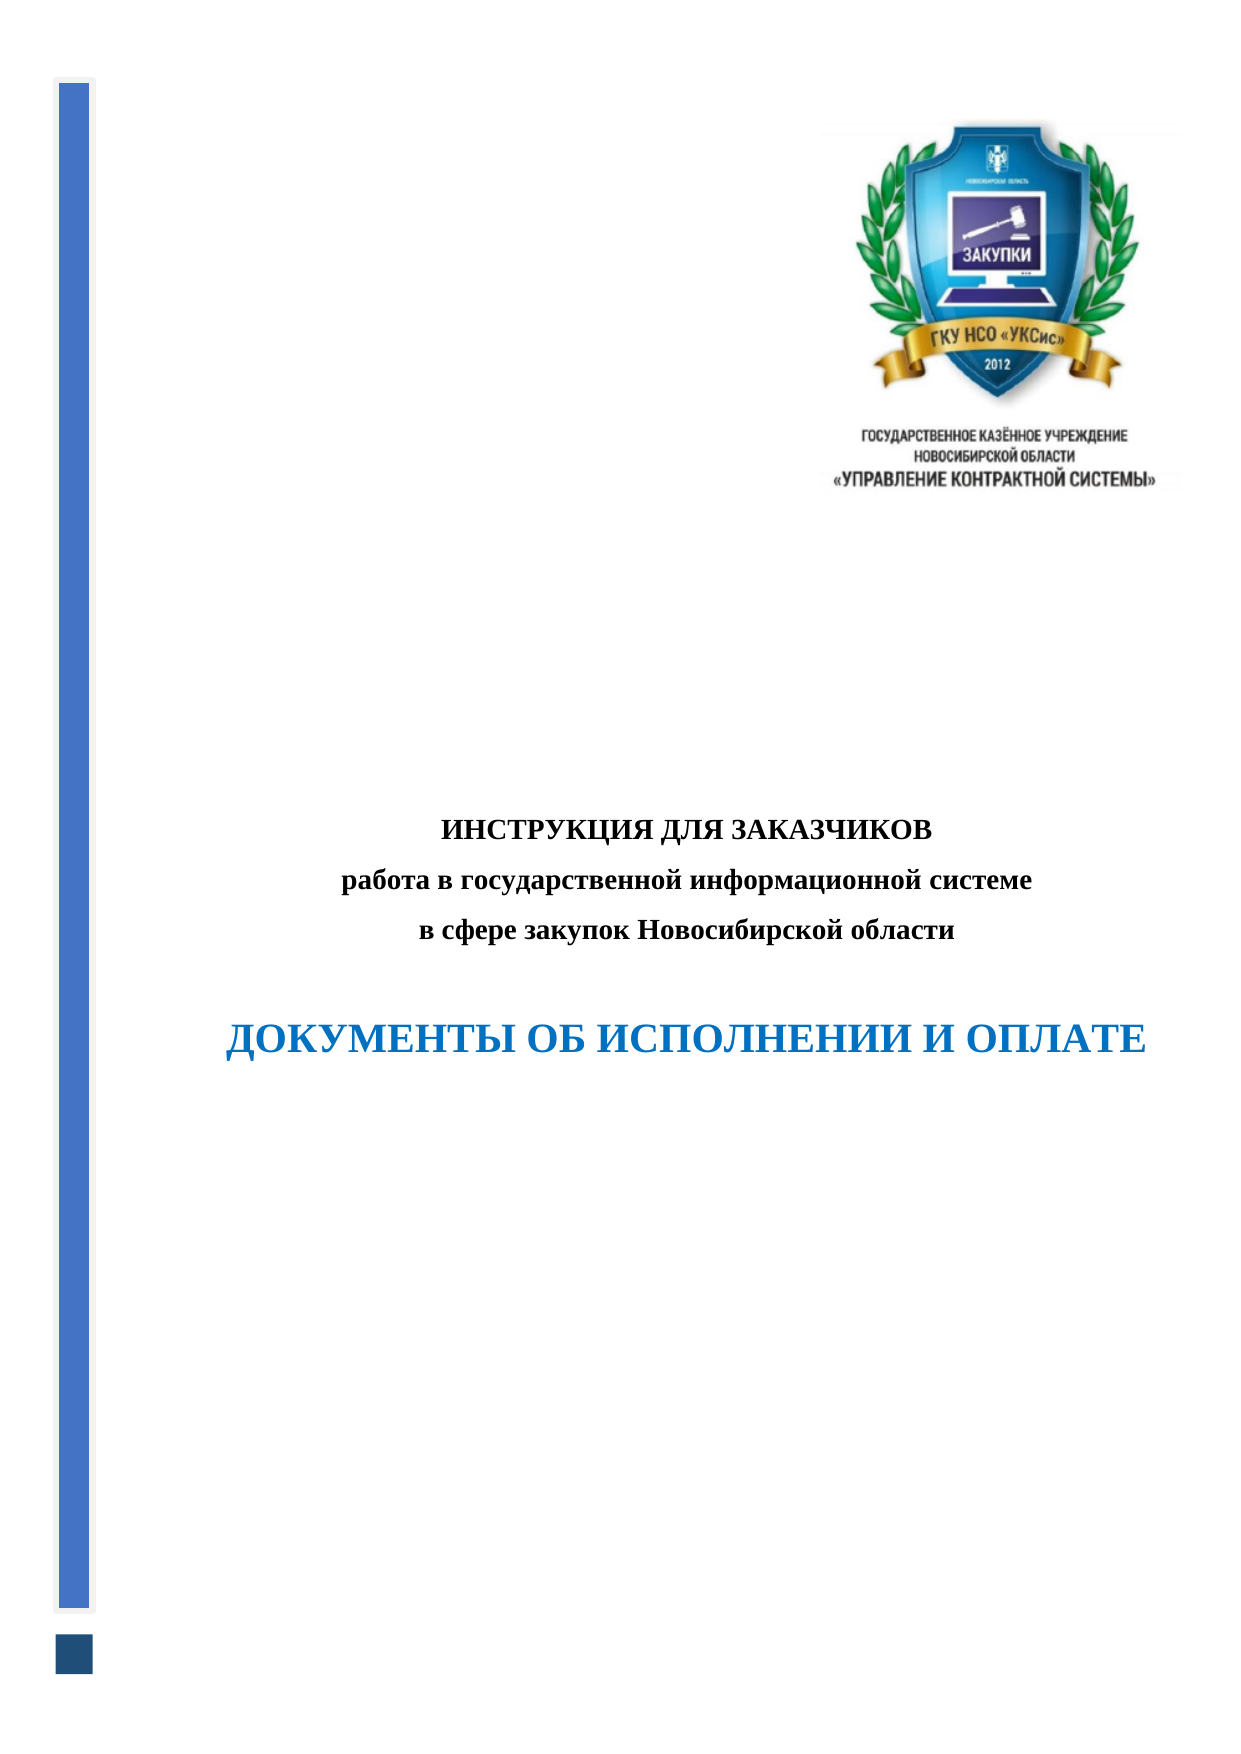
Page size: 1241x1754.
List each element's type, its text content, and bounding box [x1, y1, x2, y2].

text ДОКУМЕНТЫ ОБ ИСПОЛНЕНИИ И ОПЛАТЕ [118, 1013, 1181, 1061]
text работа в государственной информационной системе [118, 862, 1181, 896]
text в сфере закупок Новосибирской области [118, 912, 1181, 946]
picture [818, 118, 1182, 494]
text ИНСТРУКЦИЯ ДЛЯ ЗАКАЗЧИКОВ [118, 812, 1181, 845]
